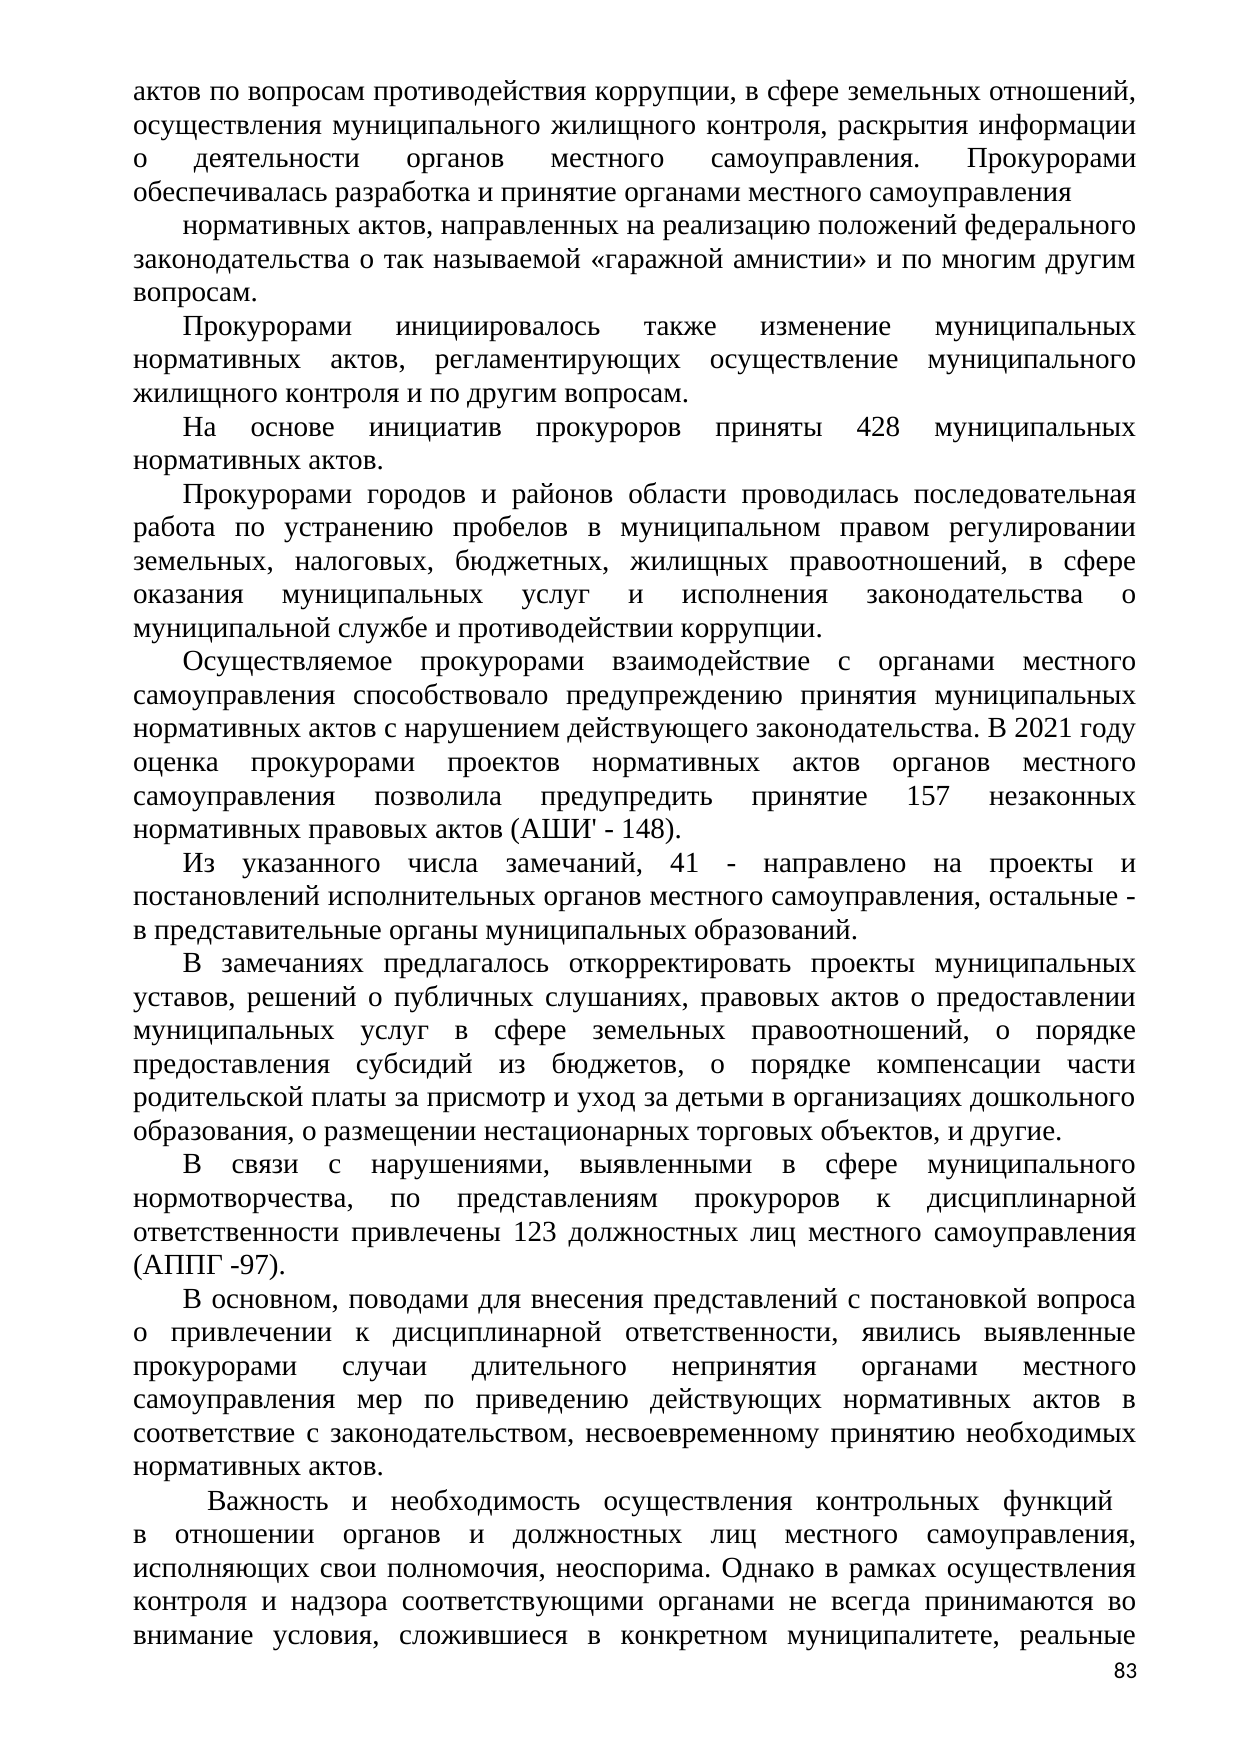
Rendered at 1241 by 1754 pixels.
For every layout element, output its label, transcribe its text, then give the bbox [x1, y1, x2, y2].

text Из указанного числа замечаний, 41 - направлено на проекты и постановлений исполнительных органов местного самоуправления, остальные - в представительные органы муниципальных образований. [133, 845, 1137, 946]
text На основе инициатив прокуроров приняты 428 муниципальных нормативных актов. [133, 409, 1137, 476]
text Прокурорами инициировалось также изменение муниципальных нормативных актов, регламентирующих осуществление муниципального жилищного контроля и по другим вопросам. [133, 309, 1137, 409]
text В замечаниях предлагалось откорректировать проекты муниципальных уставов, решений о публичных слушаниях, правовых актов о предоставлении муниципальных услуг в сфере земельных правоотношений, о порядке предоставления субсидий из бюджетов, о порядке компенсации части родительской платы за присмотр и уход за детьми в организациях дошкольного образования, о размещении нестационарных торговых объектов, и другие. [133, 946, 1137, 1147]
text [133, 74, 1137, 208]
text нормативных актов, направленных на реализацию положений федерального законодательства о так называемой «гаражной амнистии» и по многим другим вопросам. [133, 208, 1137, 309]
text В основном, поводами для внесения представлений с постановкой вопроса о привлечении к дисциплинарной ответственности, явились выявленные прокурорами случаи длительного непринятия органами местного самоуправления мер по приведению действующих нормативных актов в соответствие с законодательством, несвоевременному принятию необходимых нормативных актов. [133, 1281, 1137, 1483]
text Осуществляемое прокурорами взаимодействие с органами местного самоуправления способствовало предупреждению принятия муниципальных нормативных актов с нарушением действующего законодательства. В 2021 году оценка прокурорами проектов нормативных актов органов местного самоуправления позволила предупредить принятие 157 незаконных нормативных правовых актов (АШИ' - 148). [133, 644, 1137, 845]
text В связи с нарушениями, выявленными в сфере муниципального нормотворчества, по представлениям прокуроров к дисциплинарной ответственности привлечены 123 должностных лиц местного самоуправления (АППГ -97). [133, 1147, 1137, 1281]
text Прокурорами городов и районов области проводилась последовательная работа по устранению пробелов в муниципальном правом регулировании земельных, налоговых, бюджетных, жилищных правоотношений, в сфере оказания муниципальных услуг и исполнения законодательства о муниципальной службе и противодействии коррупции. [133, 476, 1137, 644]
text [133, 1483, 1137, 1650]
